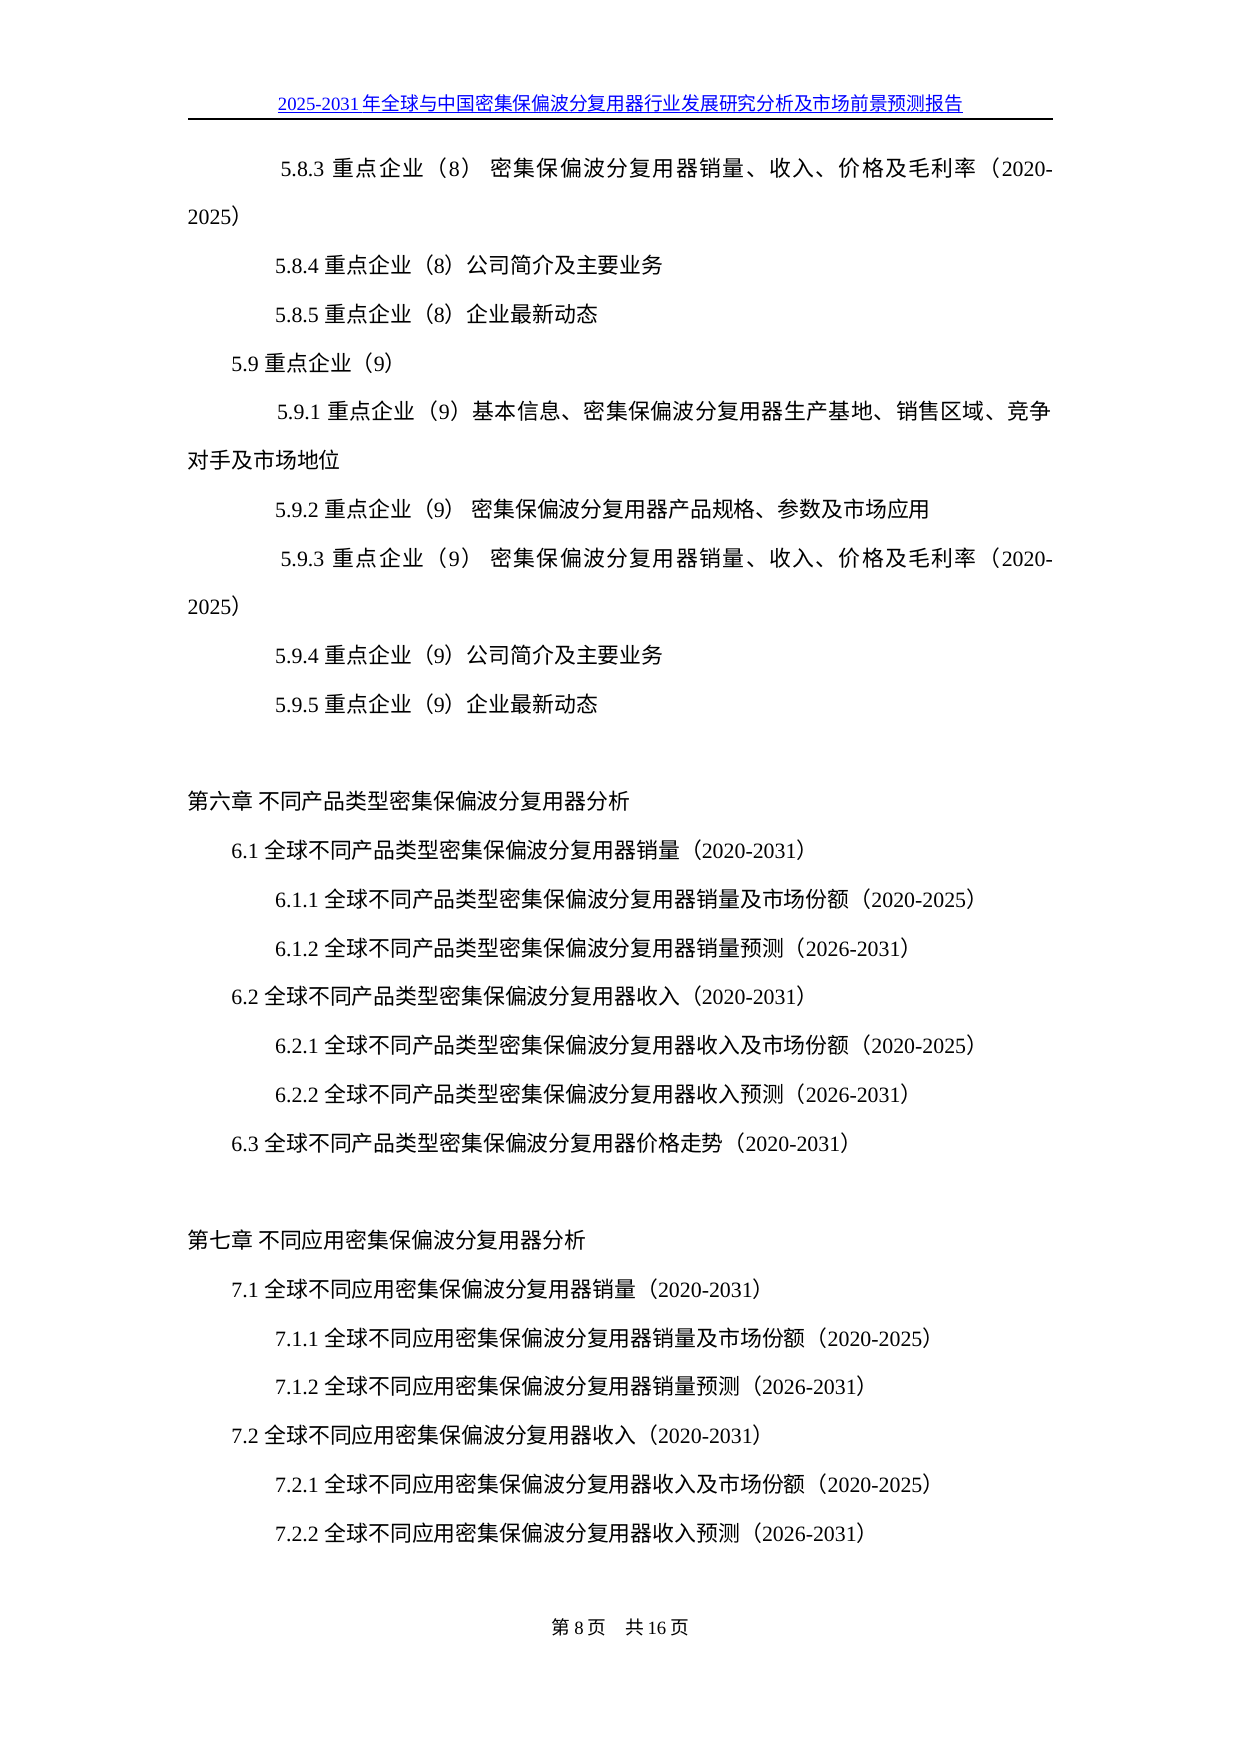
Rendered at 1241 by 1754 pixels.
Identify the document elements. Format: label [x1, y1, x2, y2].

text [187, 150, 1053, 1548]
